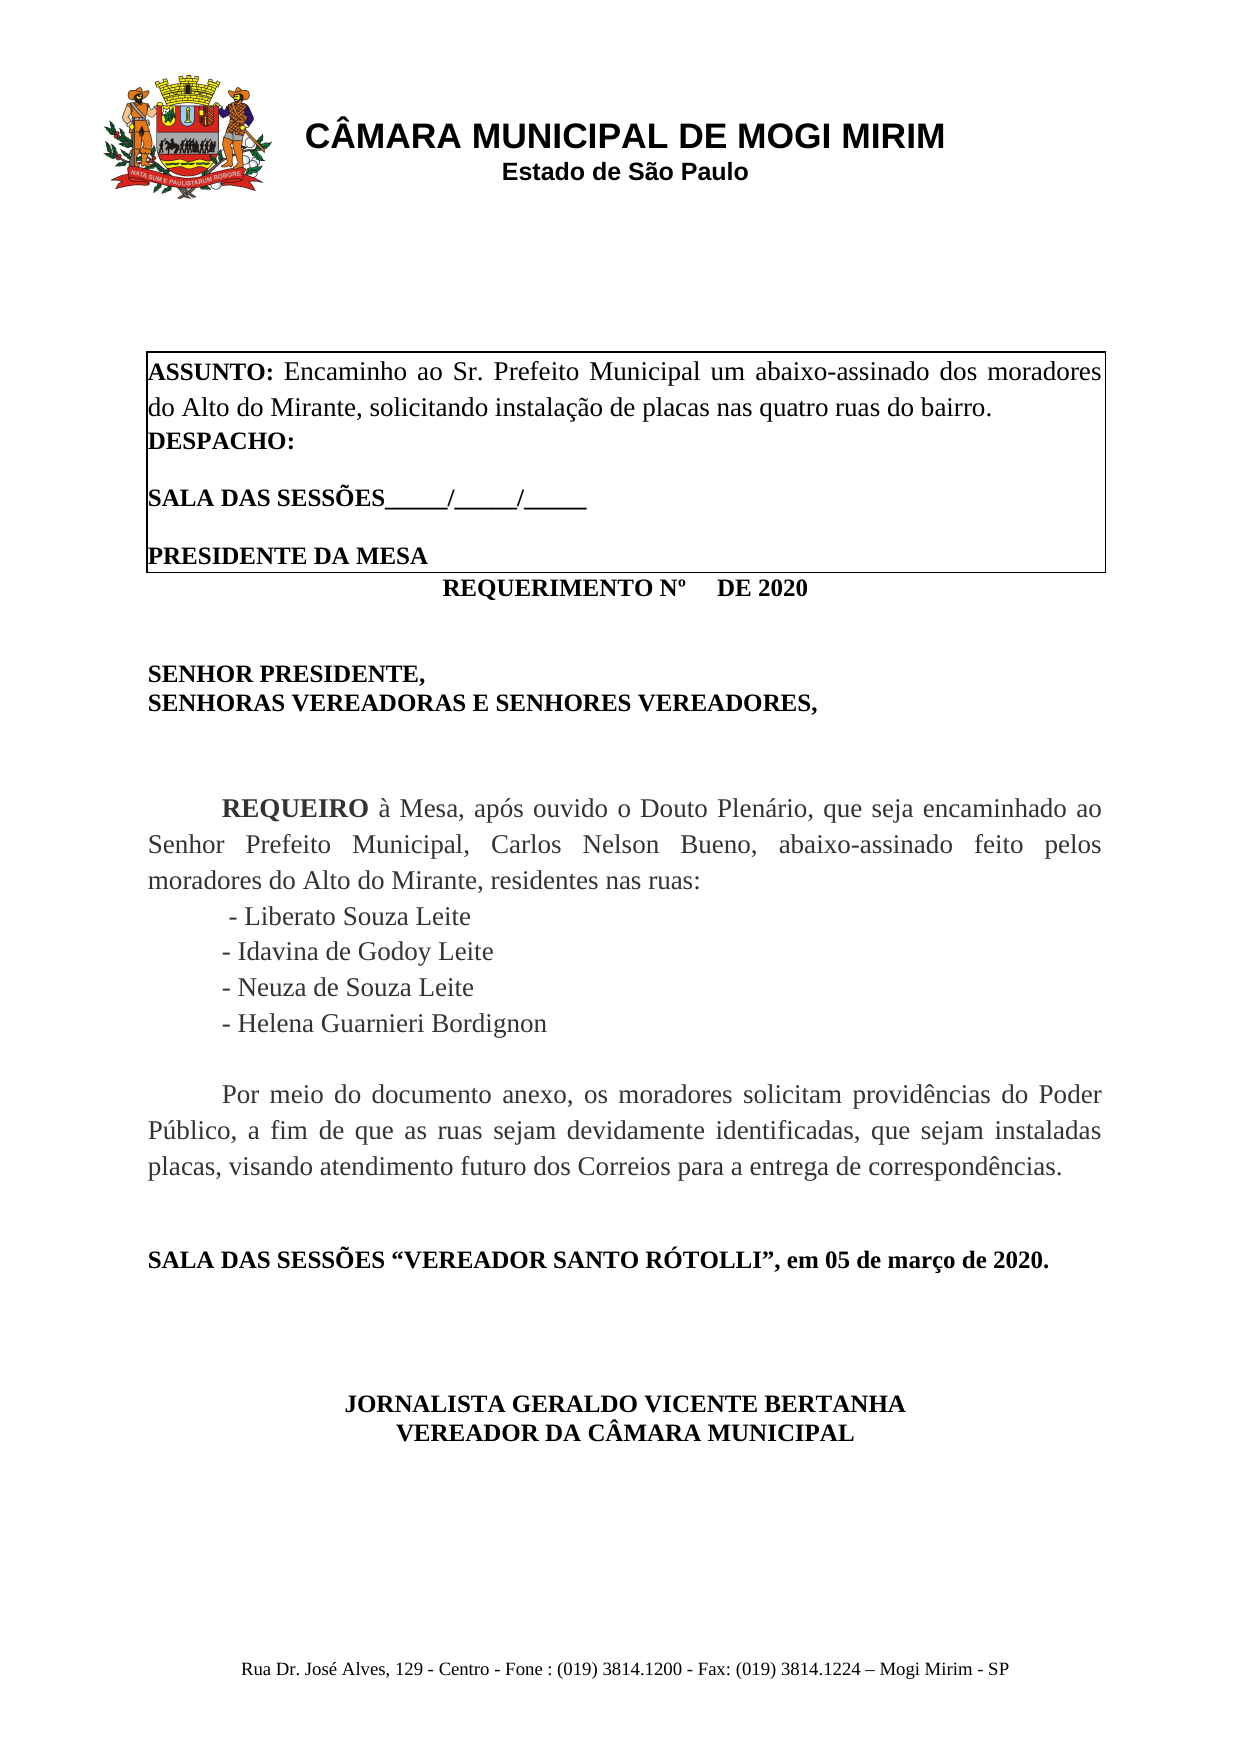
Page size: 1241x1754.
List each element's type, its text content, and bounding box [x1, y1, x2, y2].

text VEREADOR DA CÂMARA MUNICIPAL [148, 1418, 1103, 1447]
text JORNALISTA GERALDO VICENTE BERTANHA [148, 1389, 1103, 1418]
text - Liberato Souza Leite [148, 900, 1103, 931]
text REQUEIRO à Mesa, após ouvido o Douto Plenário, que seja encaminhado ao Senhor Prefeito Municipal, Carlos Nelson Bueno, abaixo-assinado feito pelos moradores do Alto do Mirante, residentes nas ruas: [148, 792, 1103, 895]
picture [102, 75, 273, 199]
text DESPACHO: [148, 423, 1105, 455]
text - Neuza de Souza Leite [148, 971, 1103, 1002]
text SENHORAS VEREADORAS E SENHORES VEREADORES, [148, 688, 1103, 717]
text PRESIDENTE DA MESA [148, 537, 1105, 572]
text SALA DAS SESSÕES “VEREADOR SANTO RÓTOLLI”, em 05 de março de 2020. [148, 1245, 1103, 1274]
text REQUERIMENTO Nº DE 2020 [148, 573, 1103, 602]
text - Helena Guarnieri Bordignon [148, 1007, 1103, 1038]
text Por meio do documento anexo, os moradores solicitam providências do Poder Público, a fim de que as ruas sejam devidamente identificadas, que sejam instaladas placas, visando atendimento futuro dos Correios para a entrega de correspondências. [148, 1078, 1103, 1181]
text SALA DAS SESSÕES_____/_____/_____ [148, 483, 1103, 512]
text - Idavina de Godoy Leite [148, 935, 1103, 967]
text ASSUNTO: Encaminho ao Sr. Prefeito Municipal um abaixo-assinado dos moradores do Alto do Mirante, solicitando instalação de placas nas quatro ruas do bairro. [148, 353, 1105, 422]
text SENHOR PRESIDENTE, [148, 659, 1103, 688]
